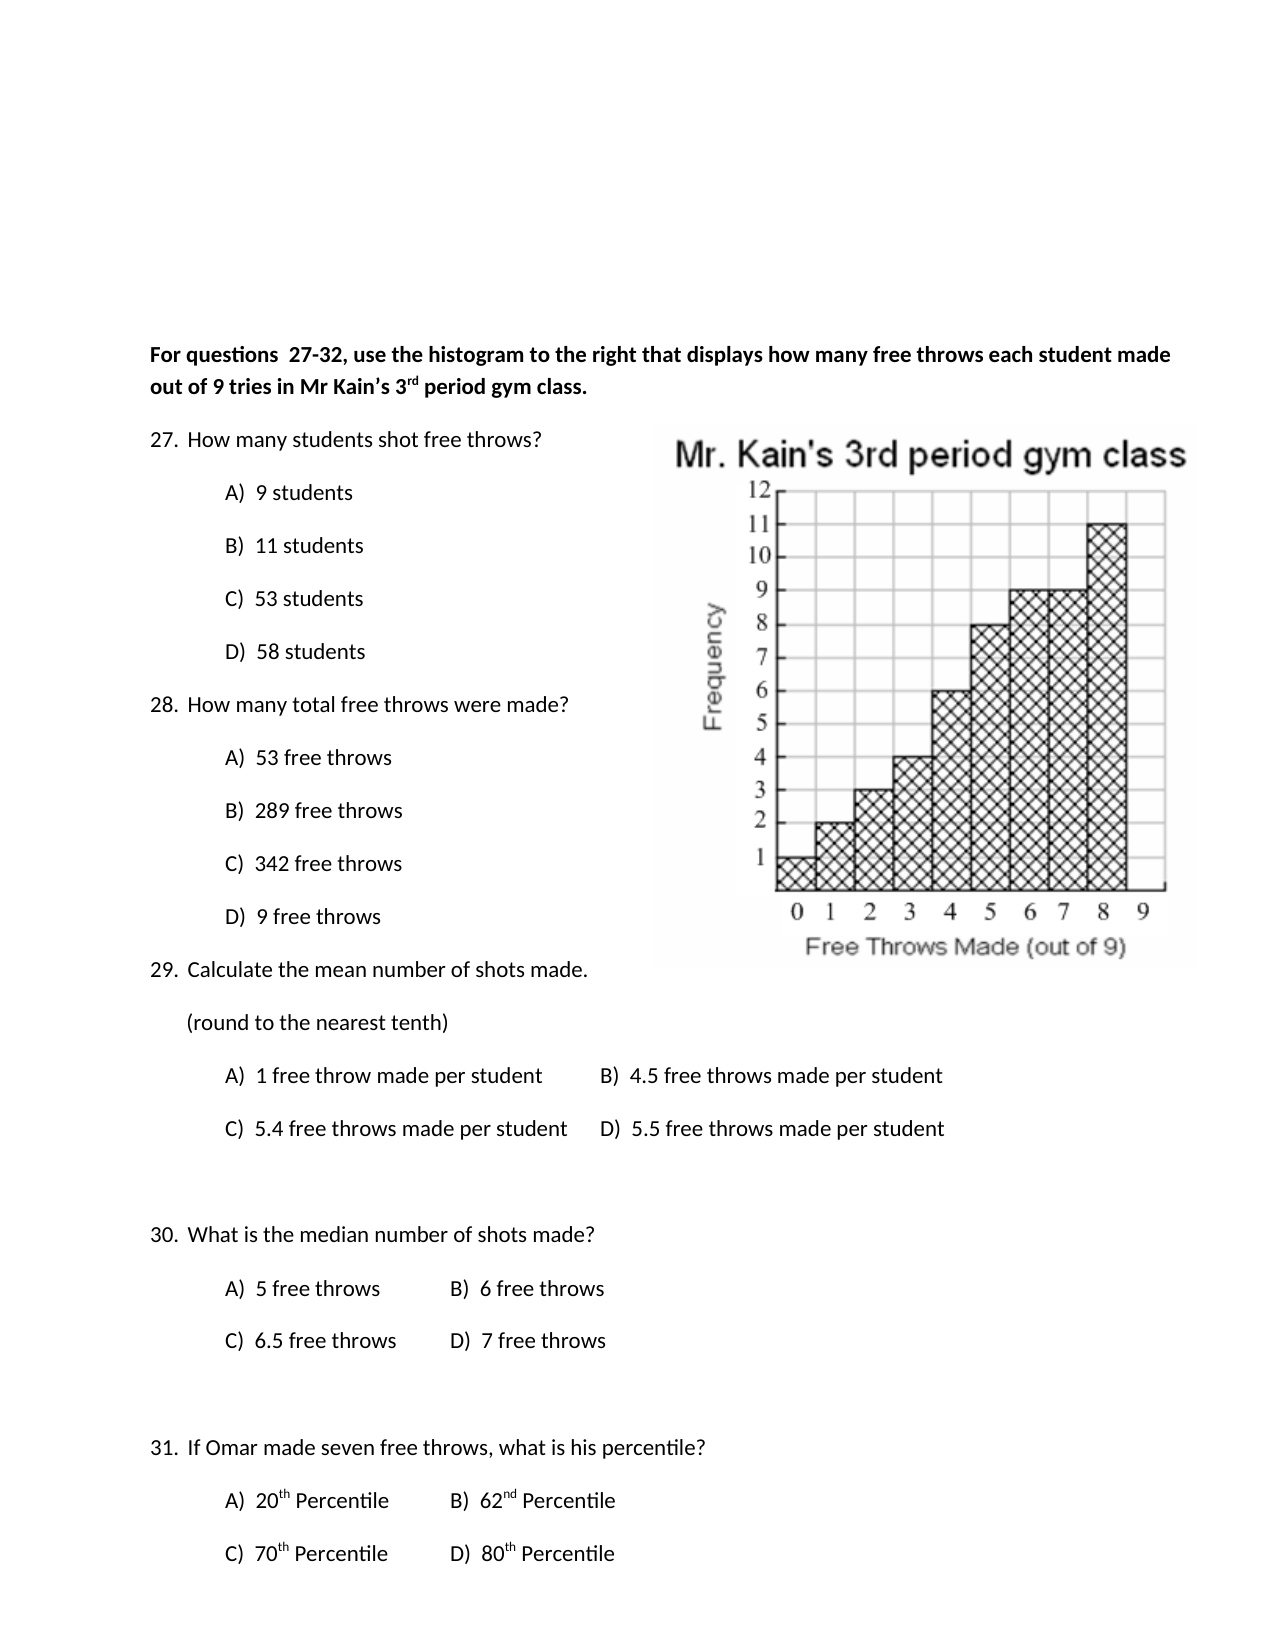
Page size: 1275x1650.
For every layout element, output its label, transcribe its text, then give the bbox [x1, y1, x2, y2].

picture [653, 931, 1197, 956]
picture [653, 877, 1197, 902]
picture [653, 559, 1197, 584]
text D) 9 free throws [225, 902, 1200, 931]
picture [653, 718, 1197, 743]
text B) 289 free throws [225, 796, 1200, 824]
list Calculate the mean number of shots made. [150, 956, 1200, 983]
text A) 20th Percentile B) 62nd Percentile [225, 1486, 1200, 1514]
text A) 9 students [225, 478, 1200, 506]
text B) 11 students [225, 531, 1200, 559]
text For questions 27-32, use the histogram to the right that displays how many free throws each student made out of 9 tries in Mr Kain’s 3rd period gym class. [150, 340, 1200, 400]
text A) 1 free throw made per student B) 4.5 free throws made per student [225, 1062, 1200, 1089]
text C) 53 students [225, 584, 1200, 612]
picture [653, 612, 1197, 637]
picture [653, 665, 1197, 690]
list How many students shot free throws? [150, 425, 1200, 453]
picture [653, 506, 1197, 531]
text D) 58 students [150, 637, 1200, 665]
text C) 5.4 free throws made per student D) 5.5 free throws made per student [225, 1114, 1200, 1143]
text C) 6.5 free throws D) 7 free throws [225, 1327, 1200, 1355]
picture [653, 824, 1197, 849]
list If Omar made seven free throws, what is his percentile? [150, 1433, 1200, 1461]
text C) 342 free throws [225, 849, 1200, 877]
text A) 5 free throws B) 6 free throws [225, 1274, 1200, 1302]
picture [653, 453, 1197, 478]
text (round to the nearest tenth) [150, 1008, 1200, 1037]
list What is the median number of shots made? [150, 1221, 1200, 1249]
text A) 53 free throws [225, 743, 1200, 771]
picture [653, 771, 1197, 796]
list How many total free throws were made? [150, 690, 1200, 718]
text C) 70th Percentile D) 80th Percentile [150, 1539, 1200, 1567]
